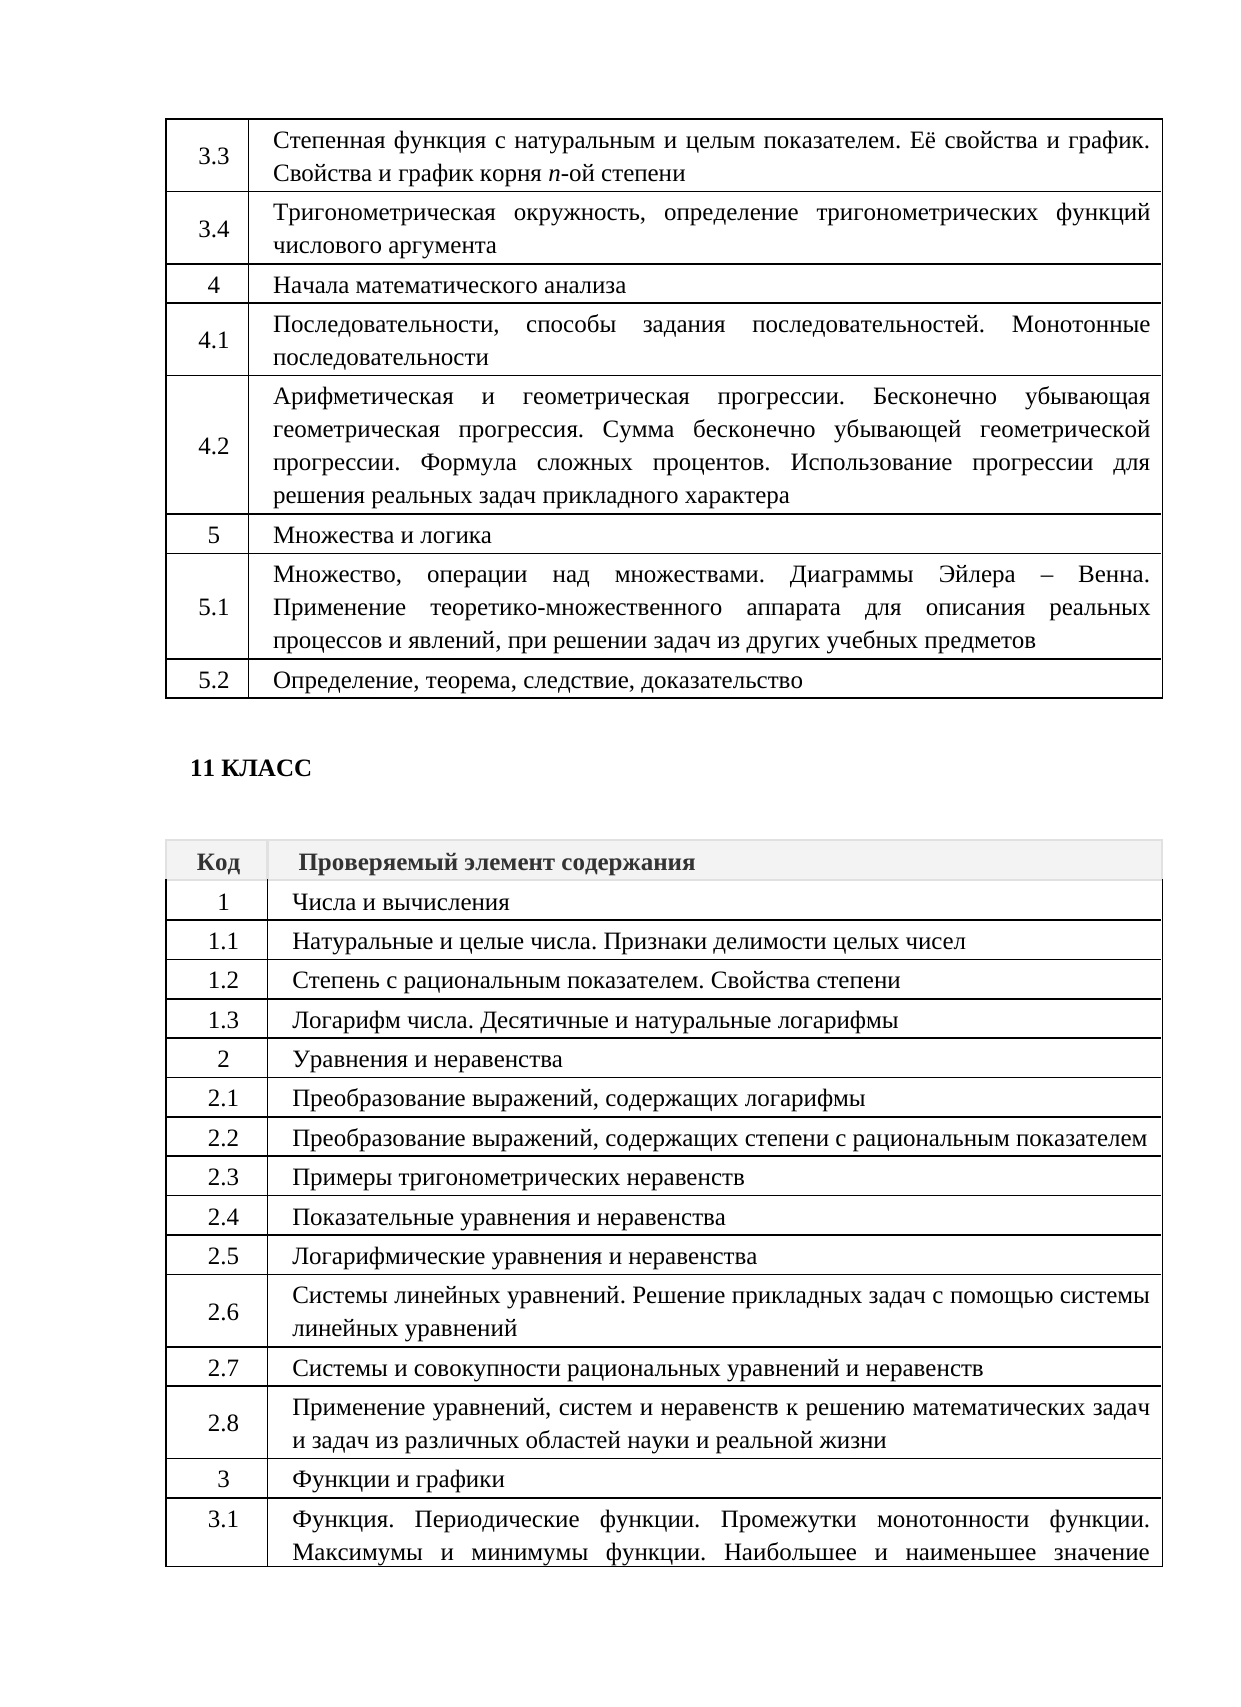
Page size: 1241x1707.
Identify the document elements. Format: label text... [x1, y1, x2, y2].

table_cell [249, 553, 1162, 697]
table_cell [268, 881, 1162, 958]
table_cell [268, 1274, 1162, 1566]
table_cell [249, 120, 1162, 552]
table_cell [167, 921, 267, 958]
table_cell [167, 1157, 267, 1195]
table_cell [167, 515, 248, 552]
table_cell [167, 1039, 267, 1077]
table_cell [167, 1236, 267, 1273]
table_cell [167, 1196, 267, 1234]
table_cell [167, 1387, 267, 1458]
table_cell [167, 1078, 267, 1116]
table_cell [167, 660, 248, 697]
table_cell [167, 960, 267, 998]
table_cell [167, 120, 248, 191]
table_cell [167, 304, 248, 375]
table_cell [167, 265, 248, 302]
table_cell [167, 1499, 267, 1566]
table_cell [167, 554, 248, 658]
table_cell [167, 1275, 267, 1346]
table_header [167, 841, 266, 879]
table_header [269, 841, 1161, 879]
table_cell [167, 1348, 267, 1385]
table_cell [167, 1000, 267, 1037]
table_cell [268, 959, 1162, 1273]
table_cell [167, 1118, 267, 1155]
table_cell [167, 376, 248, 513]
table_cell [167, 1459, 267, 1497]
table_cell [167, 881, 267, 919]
text 11 КЛАСС [190, 753, 1152, 781]
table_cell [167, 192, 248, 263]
